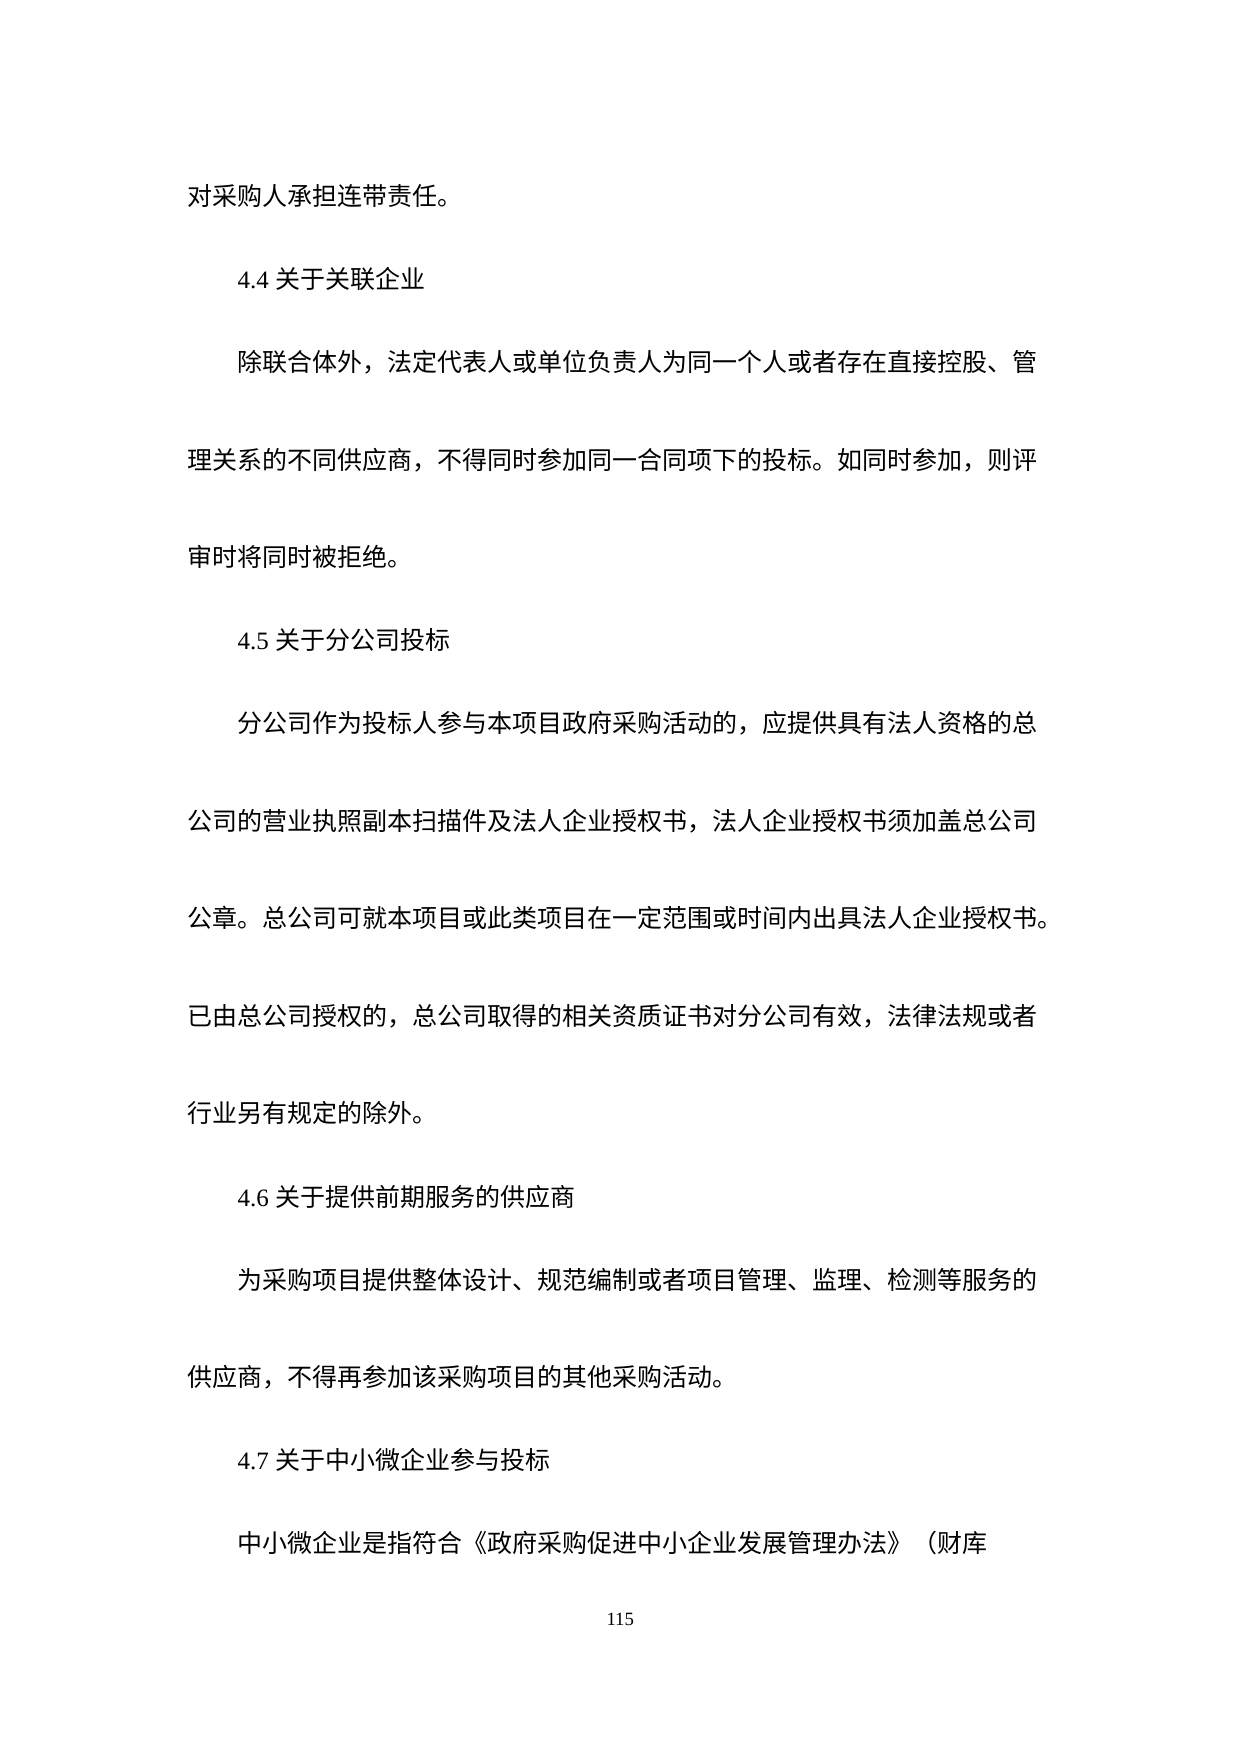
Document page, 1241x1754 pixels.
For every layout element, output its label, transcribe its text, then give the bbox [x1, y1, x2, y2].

text 4.5 关于分公司投标 [187, 606, 1053, 671]
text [187, 1509, 1053, 1574]
text 分公司作为投标人参与本项目政府采购活动的，应提供具有法人资格的总公司的营业执照副本扫描件及法人企业授权书，法人企业授权书须加盖总公司公章。总公司可就本项目或此类项目在一定范围或时间内出具法人企业授权书。已由总公司授权的，总公司取得的相关资质证书对分公司有效，法律法规或者行业另有规定的除外。 [187, 689, 1053, 1144]
text 4.7 关于中小微企业参与投标 [187, 1426, 1053, 1491]
text 4.4 关于关联企业 [187, 245, 1053, 310]
text 为采购项目提供整体设计、规范编制或者项目管理、监理、检测等服务的供应商，不得再参加该采购项目的其他采购活动。 [187, 1246, 1053, 1408]
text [187, 162, 1053, 227]
text 除联合体外，法定代表人或单位负责人为同一个人或者存在直接控股、管理关系的不同供应商，不得同时参加同一合同项下的投标。如同时参加，则评审时将同时被拒绝。 [187, 328, 1053, 588]
text 4.6 关于提供前期服务的供应商 [187, 1163, 1053, 1228]
